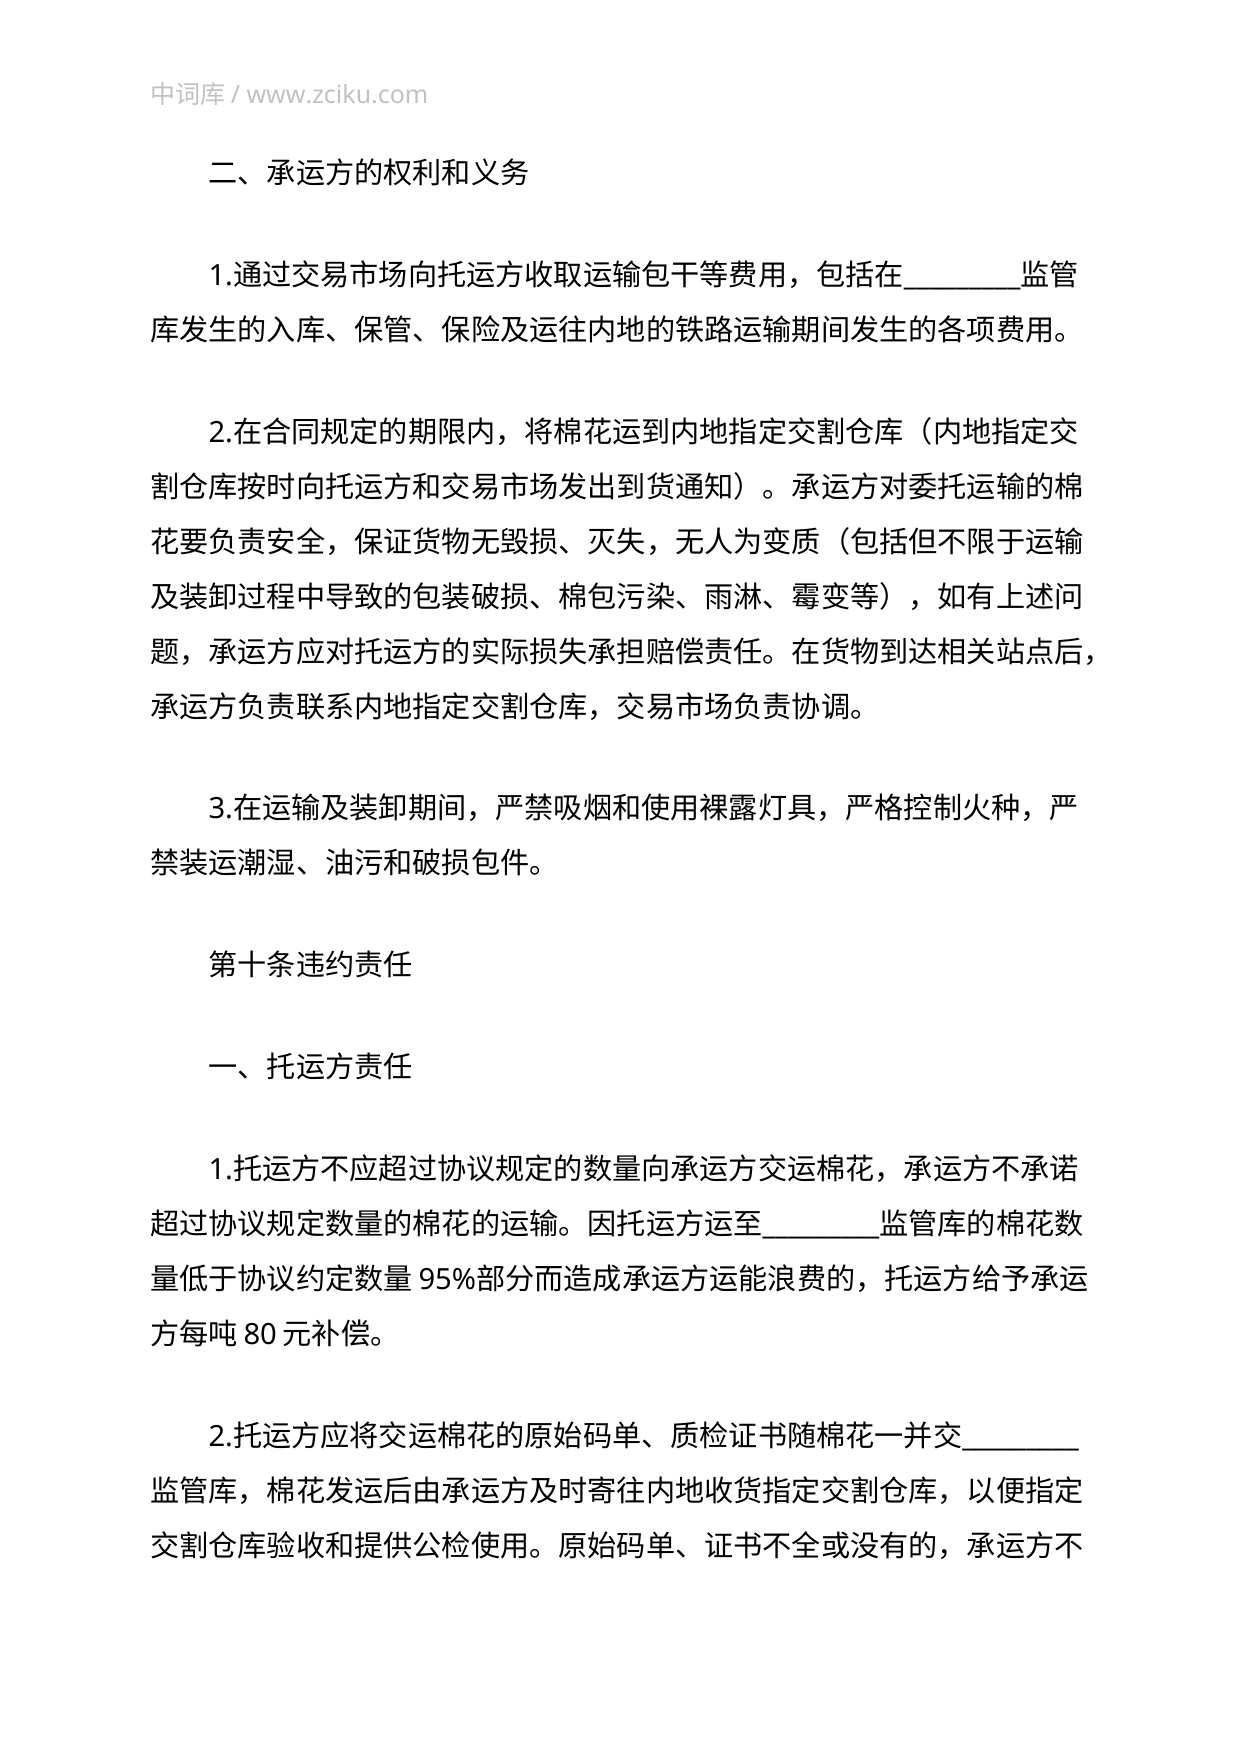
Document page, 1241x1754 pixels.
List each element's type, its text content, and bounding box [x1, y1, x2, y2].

text 3.在运输及装卸期间，严禁吸烟和使用裸露灯具，严格控制火种，严禁装运潮湿、油污和破损包件。 [150, 785, 1090, 882]
text 二、承运方的权利和义务 [150, 150, 1090, 192]
text 第十条违约责任 [150, 942, 1090, 984]
text 1.托运方不应超过协议规定的数量向承运方交运棉花，承运方不承诺超过协议规定数量的棉花的运输。因托运方运至_________监管库的棉花数量低于协议约定数量95%部分而造成承运方运能浪费的，托运方给予承运方每吨80元补偿。 [150, 1145, 1090, 1353]
text 1.通过交易市场向托运方收取运输包干等费用，包括在_________监管库发生的入库、保管、保险及运往内地的铁路运输期间发生的各项费用。 [150, 252, 1090, 349]
text 一、托运方责任 [150, 1043, 1090, 1086]
text 2.在合同规定的期限内，将棉花运到内地指定交割仓库（内地指定交割仓库按时向托运方和交易市场发出到货通知）。承运方对委托运输的棉花要负责安全，保证货物无毁损、灭失，无人为变质（包括但不限于运输及装卸过程中导致的包装破损、棉包污染、雨淋、霉变等），如有上述问题，承运方应对托运方的实际损失承担赔偿责任。在货物到达相关站点后，承运方负责联系内地指定交割仓库，交易市场负责协调。 [150, 408, 1090, 725]
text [150, 1412, 1090, 1564]
